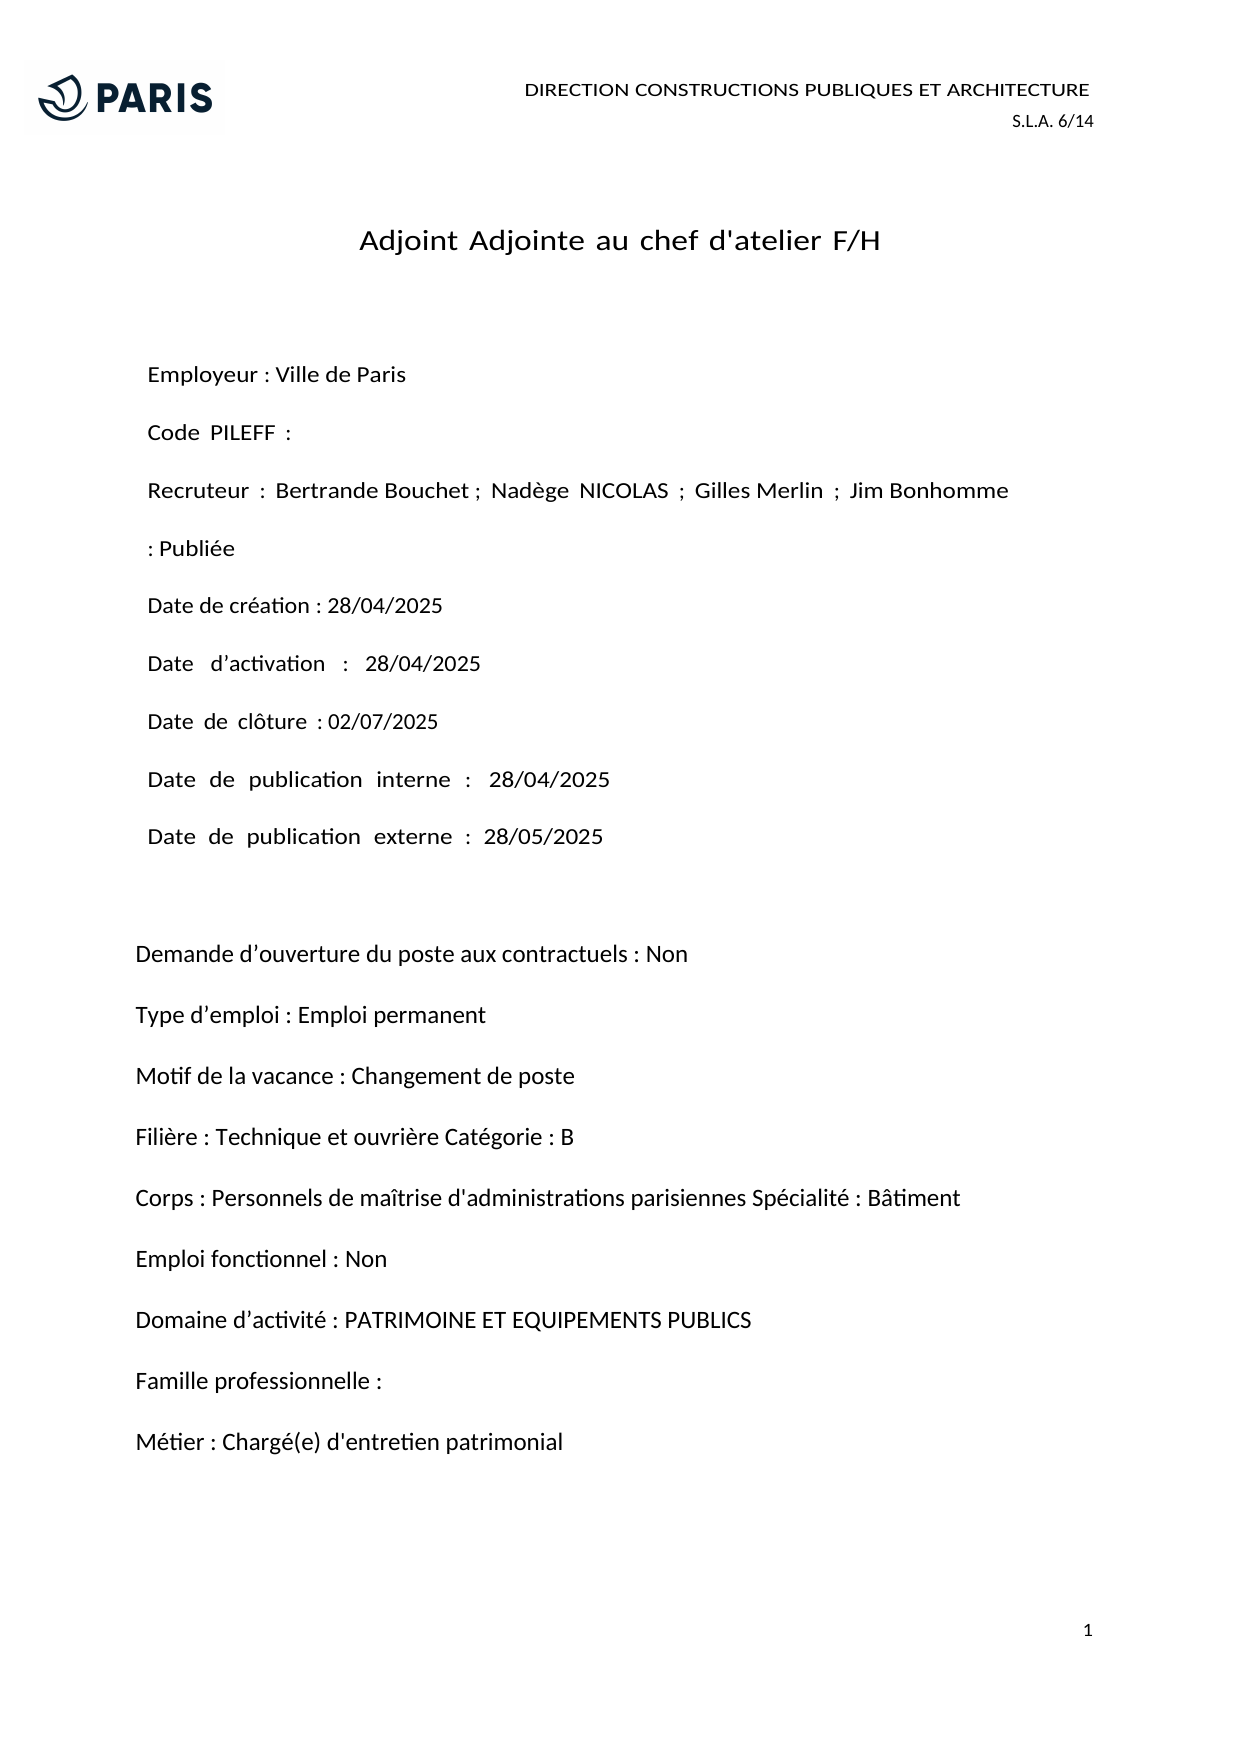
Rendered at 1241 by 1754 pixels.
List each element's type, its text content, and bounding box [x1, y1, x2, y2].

text Métier : Chargé(e) d'entretien patrimonial [135, 1426, 1103, 1457]
text Type d’emploi : Emploi permanent [135, 999, 1103, 1029]
text Demande d’ouverture du poste aux contractuels : Non [135, 938, 1103, 968]
text Date d’activation : 28/04/2025 Date de clôture : 02/07/2025 [147, 649, 481, 735]
text Corps : Personnels de maîtrise d'administrations parisiennes Spécialité : Bâtiment [135, 1182, 1103, 1212]
text Famille professionnelle : [135, 1365, 1103, 1396]
title Adjoint Adjointe au chef d'atelier F/H [137, 222, 1103, 258]
text Motif de la vacance : Changement de poste [135, 1060, 1103, 1090]
text Domaine d’activité : PATRIMOINE ET EQUIPEMENTS PUBLICS [135, 1304, 1103, 1334]
text Emploi fonctionnel : Non [135, 1243, 1103, 1273]
text Filière : Technique et ouvrière Catégorie : B [135, 1121, 1103, 1151]
text Date de publication interne : 28/04/2025 Date de publication externe : 28/05/2025 [147, 765, 610, 850]
text Date de création : 28/04/2025 [147, 592, 481, 619]
picture [24, 60, 226, 135]
text Recruteur : Bertrande Bouchet ; Nadège NICOLAS ; Gilles Merlin ; Jim Bonhomme : Publiée [147, 476, 1016, 562]
text Employeur : Ville de Paris Code PILEFF : [147, 360, 456, 446]
